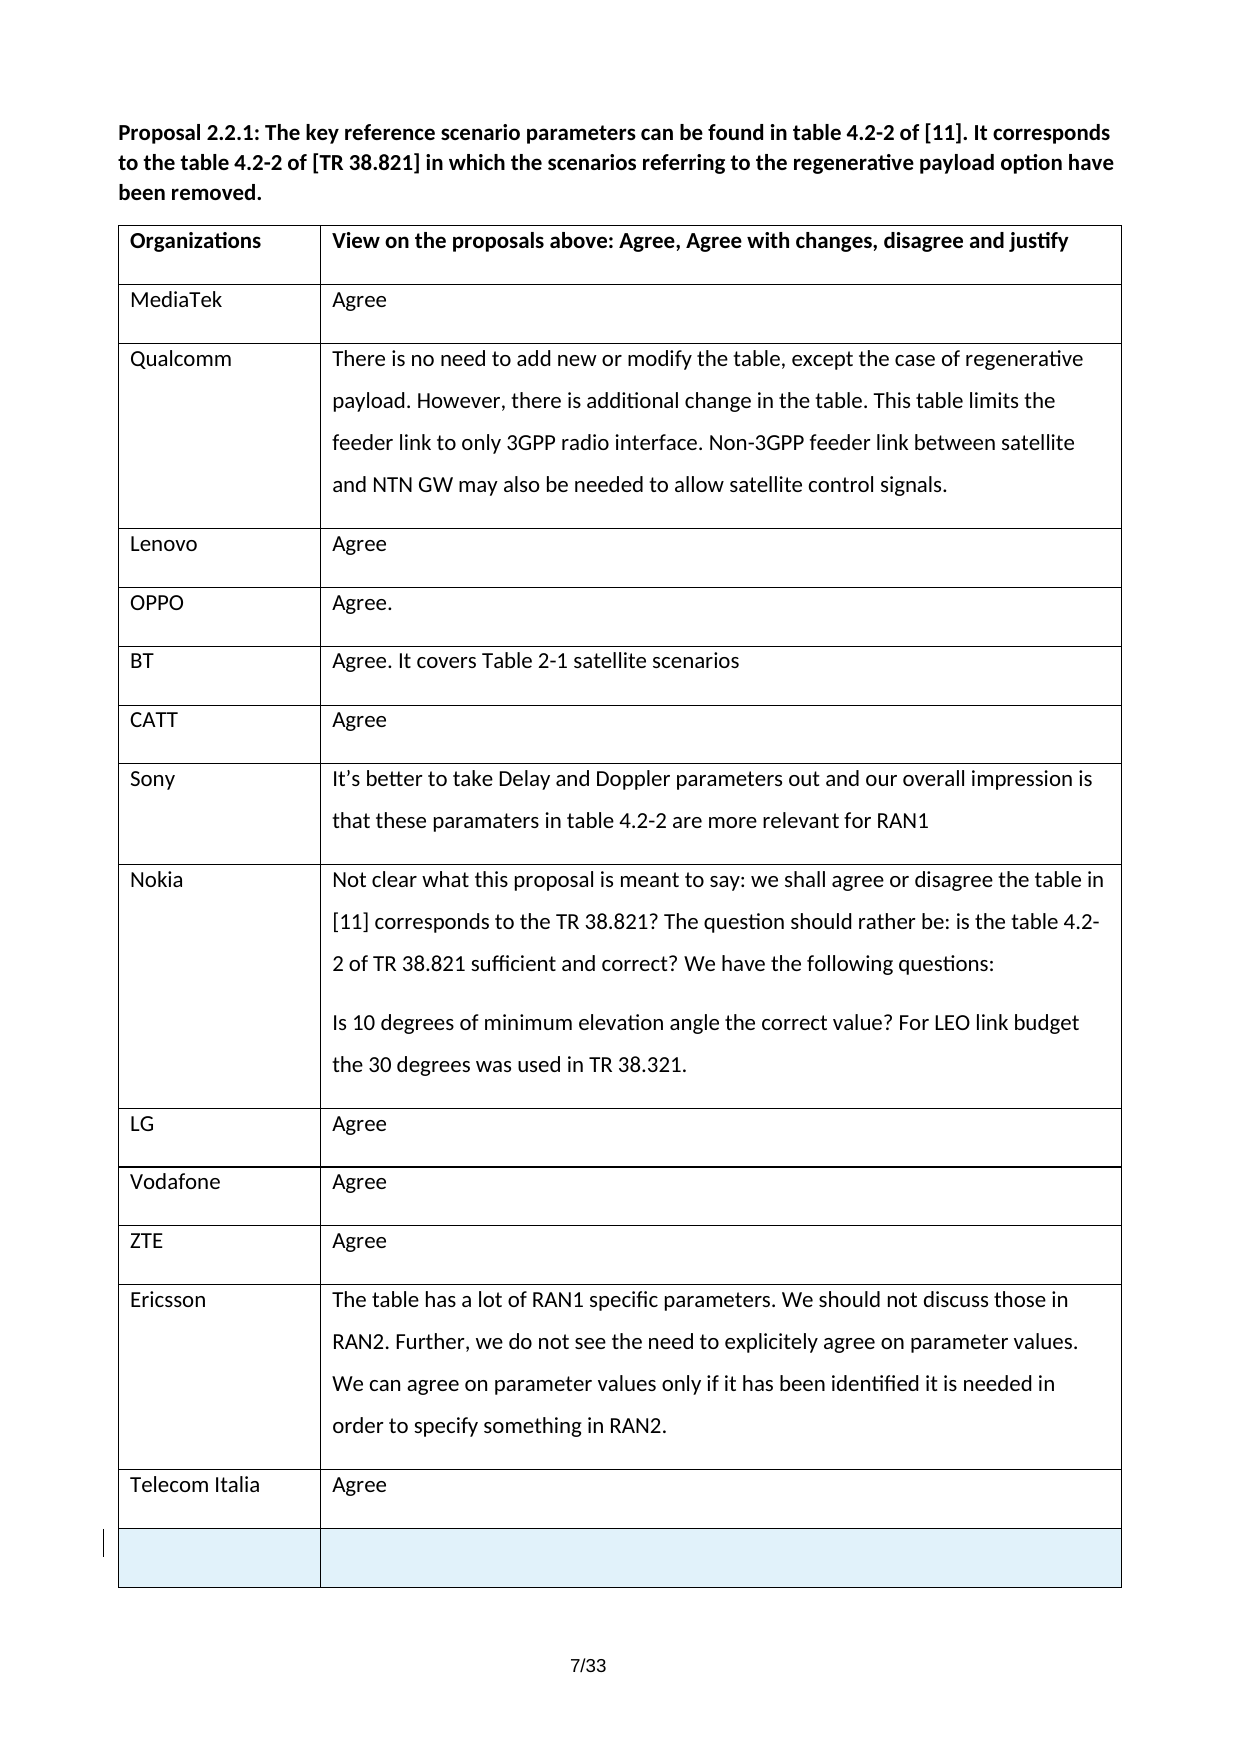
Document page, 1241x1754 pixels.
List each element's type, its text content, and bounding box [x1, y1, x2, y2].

table_cell [321, 1470, 1121, 1528]
table_cell [119, 588, 320, 646]
table_cell [321, 1226, 1121, 1284]
table_cell [321, 588, 1121, 646]
table_cell [119, 529, 320, 587]
table_cell [119, 1285, 320, 1469]
table_cell [321, 764, 1121, 864]
table_cell [321, 647, 1121, 704]
table_cell [321, 344, 1121, 528]
table_cell [321, 1285, 1121, 1469]
table_cell [119, 865, 320, 1108]
table_cell [119, 647, 320, 704]
table_cell [321, 529, 1121, 587]
table_header View on the proposals above: Agree, Agree with changes, disagree and justify [321, 226, 1121, 284]
table_cell [119, 1226, 320, 1284]
table_cell [119, 1109, 320, 1166]
table_cell [119, 706, 320, 763]
table_cell [321, 706, 1121, 763]
table_cell [119, 764, 320, 864]
table_cell [119, 1470, 320, 1528]
table_cell [119, 344, 320, 528]
table_cell [321, 1168, 1121, 1225]
table_cell [321, 1109, 1121, 1166]
table_cell [321, 285, 1121, 343]
table_cell [119, 1168, 320, 1225]
table_cell [119, 285, 320, 343]
table_header Organizations [119, 226, 320, 284]
text Proposal 2.2.1: The key reference scenario parameters can be found in table 4.2-2 of [11]. It corresponds to the table 4.2-2 of [TR 38.821] in which the scenarios referring to the regenerative payload option have been removed. [118, 118, 1122, 207]
table_cell [321, 865, 1121, 1108]
